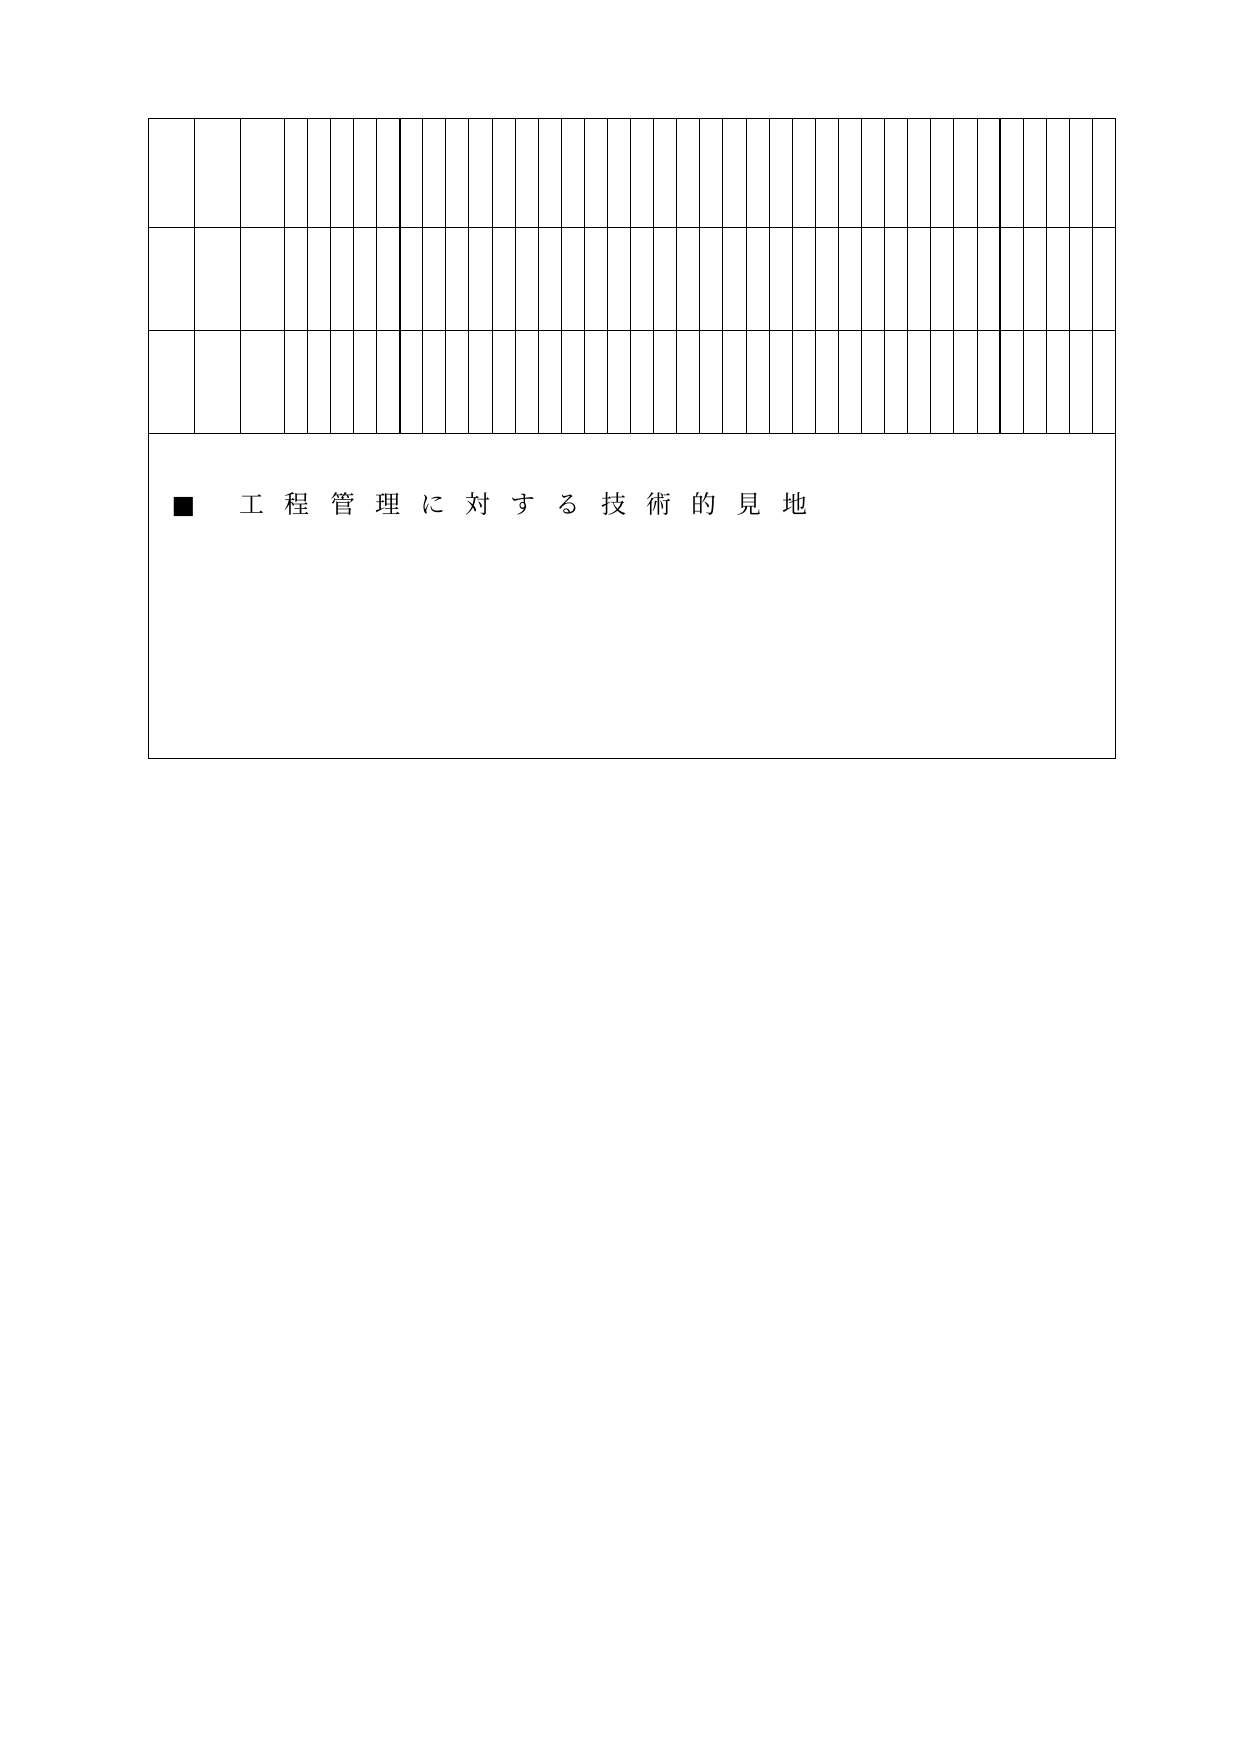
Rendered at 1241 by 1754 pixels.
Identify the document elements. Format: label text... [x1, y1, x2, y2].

table_cell [354, 119, 376, 227]
table_cell [770, 331, 792, 433]
table_cell [747, 228, 769, 330]
table_cell [908, 119, 930, 227]
table_cell [493, 119, 515, 227]
table_cell [308, 228, 330, 330]
table_cell [539, 331, 561, 433]
table_cell [149, 119, 194, 227]
table_cell [700, 119, 722, 227]
table_cell [585, 228, 607, 330]
table_cell [723, 331, 746, 433]
table_cell [654, 119, 676, 227]
table_cell [747, 331, 769, 433]
table_cell [839, 228, 861, 330]
table_cell [516, 119, 538, 227]
table_cell [654, 228, 676, 330]
table_cell [1001, 228, 1023, 330]
table_cell [446, 119, 468, 227]
table_cell [562, 331, 584, 433]
table_cell [931, 228, 953, 330]
table_cell [723, 228, 746, 330]
table_cell [308, 331, 330, 433]
table_cell [585, 119, 607, 227]
table_cell [931, 331, 953, 433]
table_cell [149, 228, 194, 330]
table_cell [195, 228, 240, 330]
table_cell [562, 228, 584, 330]
table_cell [816, 331, 838, 433]
table_cell [1047, 228, 1069, 330]
table_cell [562, 119, 584, 227]
table_cell [285, 119, 307, 227]
table_cell [954, 228, 977, 330]
table_cell [608, 228, 630, 330]
table_cell [308, 119, 330, 227]
table_cell [377, 331, 399, 433]
table_cell [285, 331, 307, 433]
table_cell [195, 331, 240, 433]
table_cell [700, 331, 722, 433]
table_cell [331, 119, 353, 227]
table_cell [493, 331, 515, 433]
table_cell [608, 119, 630, 227]
table_cell [469, 331, 492, 433]
table_cell [747, 119, 769, 227]
table_cell [631, 119, 653, 227]
table_cell [469, 119, 492, 227]
table_cell [1001, 331, 1023, 433]
table_cell [677, 228, 699, 330]
table_cell [539, 119, 561, 227]
table_cell [1024, 228, 1046, 330]
table_cell [1070, 119, 1092, 227]
table_cell [1070, 228, 1092, 330]
table_cell ■工程管理に対する技術的見地 [149, 434, 1115, 758]
table_cell [885, 331, 907, 433]
table_cell [908, 228, 930, 330]
table_cell [793, 119, 815, 227]
table_cell [793, 331, 815, 433]
table_cell [539, 228, 561, 330]
table_cell [631, 331, 653, 433]
table_cell [516, 228, 538, 330]
table_cell [931, 119, 953, 227]
table_cell [1093, 119, 1115, 227]
table_cell [770, 228, 792, 330]
table_cell [654, 331, 676, 433]
table_cell [331, 331, 353, 433]
table_cell [423, 331, 445, 433]
table_cell [354, 331, 376, 433]
table_cell [816, 119, 838, 227]
table_cell [677, 119, 699, 227]
table_cell [885, 119, 907, 227]
table_cell [978, 228, 999, 330]
table_cell [241, 331, 284, 433]
table_cell [1001, 119, 1023, 227]
table_cell [1024, 119, 1046, 227]
table_cell [608, 331, 630, 433]
table_cell [908, 331, 930, 433]
table_cell [723, 119, 746, 227]
table_cell [401, 331, 422, 433]
table_cell [446, 228, 468, 330]
table_cell [677, 331, 699, 433]
table_cell [1047, 119, 1069, 227]
table_cell [401, 228, 422, 330]
table_cell [954, 119, 977, 227]
table_cell [839, 119, 861, 227]
table_cell [446, 331, 468, 433]
table_cell [954, 331, 977, 433]
table_cell [285, 228, 307, 330]
table_cell [149, 331, 194, 433]
table_cell [354, 228, 376, 330]
table_cell [862, 119, 884, 227]
table_cell [423, 228, 445, 330]
table_cell [516, 331, 538, 433]
table_cell [978, 119, 999, 227]
table_cell [585, 331, 607, 433]
table_cell [423, 119, 445, 227]
table_cell [1093, 228, 1115, 330]
table_cell [862, 331, 884, 433]
table_cell [469, 228, 492, 330]
table_cell [401, 119, 422, 227]
table_cell [978, 331, 999, 433]
table_cell [377, 228, 399, 330]
table_cell [195, 119, 240, 227]
table_cell [885, 228, 907, 330]
table_cell [770, 119, 792, 227]
table_cell [700, 228, 722, 330]
table_cell [816, 228, 838, 330]
table_cell [839, 331, 861, 433]
table_cell [241, 119, 284, 227]
table_cell [241, 228, 284, 330]
table_cell [793, 228, 815, 330]
table_cell [331, 228, 353, 330]
table_cell [862, 228, 884, 330]
table_cell [631, 228, 653, 330]
table_cell [1047, 331, 1069, 433]
table_cell [1070, 331, 1092, 433]
table_cell [1024, 331, 1046, 433]
table_cell [377, 119, 399, 227]
table_cell [1093, 331, 1115, 433]
table_cell [493, 228, 515, 330]
